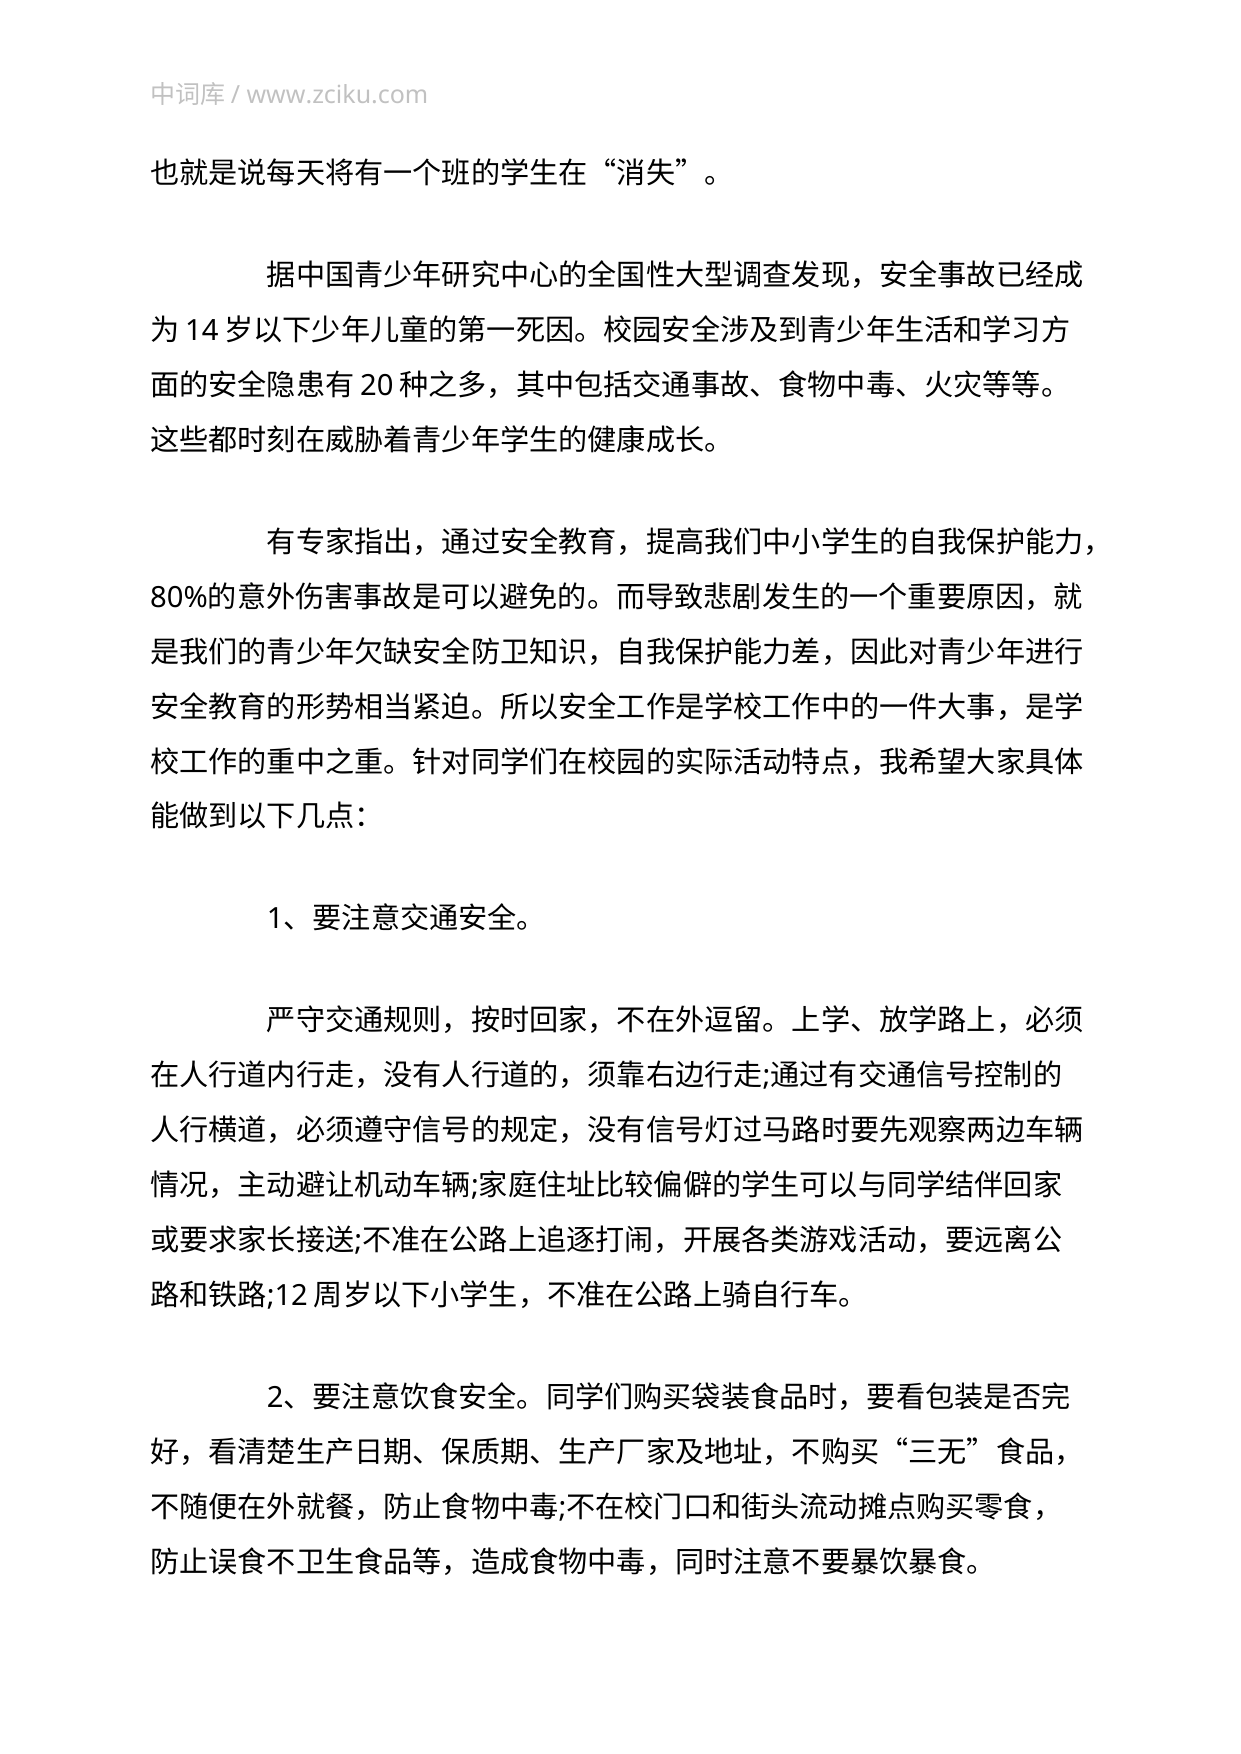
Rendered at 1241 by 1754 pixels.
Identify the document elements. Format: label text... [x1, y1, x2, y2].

text 2、要注意饮食安全。同学们购买袋装食品时，要看包装是否完好，看清楚生产日期、保质期、生产厂家及地址，不购买“三无”食品，不随便在外就餐，防止食物中毒;不在校门口和街头流动摊点购买零食，防止误食不卫生食品等，造成食物中毒，同时注意不要暴饮暴食。 [150, 1373, 1090, 1581]
text 据中国青少年研究中心的全国性大型调查发现，安全事故已经成为14岁以下少年儿童的第一死因。校园安全涉及到青少年生活和学习方面的安全隐患有20种之多，其中包括交通事故、食物中毒、火灾等等。这些都时刻在威胁着青少年学生的健康成长。 [150, 252, 1090, 459]
text 严守交通规则，按时回家，不在外逗留。上学、放学路上，必须在人行道内行走，没有人行道的，须靠右边行走;通过有交通信号控制的人行横道，必须遵守信号的规定，没有信号灯过马路时要先观察两边车辆情况，主动避让机动车辆;家庭住址比较偏僻的学生可以与同学结伴回家或要求家长接送;不准在公路上追逐打闹，开展各类游戏活动，要远离公路和铁路;12周岁以下小学生，不准在公路上骑自行车。 [150, 997, 1090, 1314]
text 1、要注意交通安全。 [150, 895, 1090, 937]
text 有专家指出，通过安全教育，提高我们中小学生的自我保护能力，80%的意外伤害事故是可以避免的。而导致悲剧发生的一个重要原因，就是我们的青少年欠缺安全防卫知识，自我保护能力差，因此对青少年进行安全教育的形势相当紧迫。所以安全工作是学校工作中的一件大事，是学校工作的重中之重。针对同学们在校园的实际活动特点，我希望大家具体能做到以下几点： [150, 518, 1090, 835]
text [150, 150, 1090, 192]
